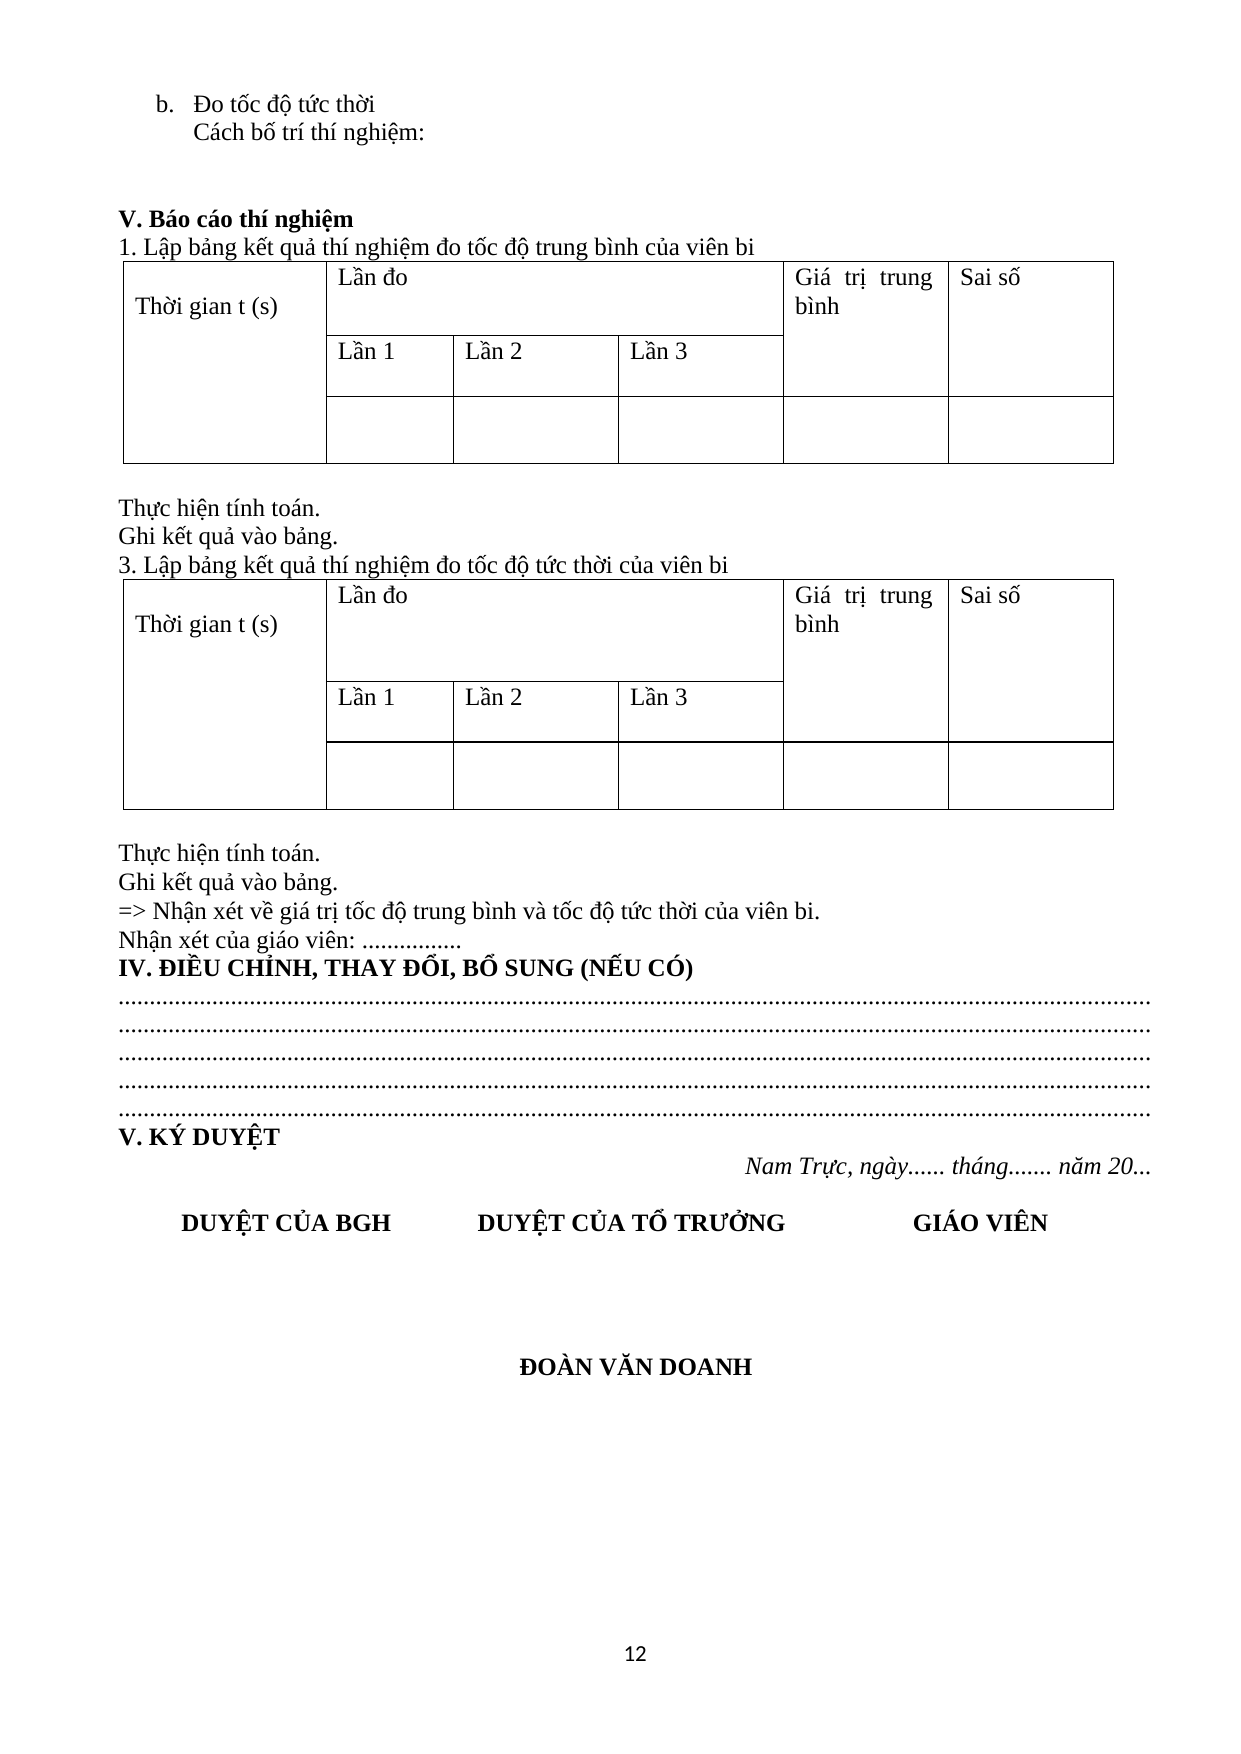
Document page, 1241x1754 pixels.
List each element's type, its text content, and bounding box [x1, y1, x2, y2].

table_cell Lần 2 [454, 336, 618, 396]
text Thực hiện tính toán. [118, 838, 1152, 867]
table_cell Lần 1 [327, 336, 453, 396]
text Thực hiện tính toán. [118, 493, 1152, 521]
text V. KÝ DUYỆT [118, 1122, 1152, 1151]
text V. Báo cáo thí nghiệm [118, 204, 1152, 232]
table_cell Lần 3 [619, 336, 783, 396]
table_header DUYỆT CỦA BGH [118, 1209, 462, 1381]
table_header Sai số [949, 262, 1113, 396]
table_header Giá trị trung bình [784, 262, 948, 396]
table_cell [619, 397, 783, 463]
table_header Lần đo [327, 262, 783, 335]
table_cell Lần 2 [454, 682, 618, 741]
table_cell Lần 1 [327, 682, 453, 741]
table_cell [619, 743, 783, 809]
text => Nhận xét về giá trị tốc độ trung bình và tốc độ tức thời của viên bi. [118, 896, 1152, 925]
text Nhận xét của giáo viên: ................ [118, 925, 1152, 953]
table_cell [327, 397, 453, 463]
table_cell [454, 397, 618, 463]
table_header Thời gian t (s) [124, 580, 326, 809]
table_header Thời gian t (s) [124, 262, 326, 463]
table_header DUYỆT CỦA TỔ TRƯỞNG ĐOÀN VĂN DOANH [462, 1209, 809, 1381]
table_header Lần đo [327, 580, 783, 681]
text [193, 117, 1152, 146]
table_cell Lần 3 [619, 682, 783, 741]
text 1. Lập bảng kết quả thí nghiệm đo tốc độ trung bình của viên bi [118, 232, 1152, 261]
text IV. ĐIỀU CHỈNH, THAY ĐỔI, BỔ SUNG (NẾU CÓ) [118, 953, 1152, 982]
text Ghi kết quả vào bảng. [118, 521, 1152, 550]
table_cell [949, 397, 1113, 463]
table_cell [784, 743, 948, 809]
table_header Giá trị trung bình [784, 580, 948, 741]
text Nam Trực, ngày...... tháng....... năm 20... [118, 1151, 1152, 1180]
table_cell [949, 743, 1113, 809]
list Đo tốc độ tức thời [156, 89, 1152, 117]
table_cell [784, 397, 948, 463]
text Ghi kết quả vào bảng. [118, 867, 1152, 896]
table_cell [327, 743, 453, 809]
table_cell [454, 743, 618, 809]
text 3. Lập bảng kết quả thí nghiệm đo tốc độ tức thời của viên bi [118, 550, 1152, 579]
table_header GIÁO VIÊN [809, 1209, 1152, 1381]
table_header Sai số [949, 580, 1113, 741]
